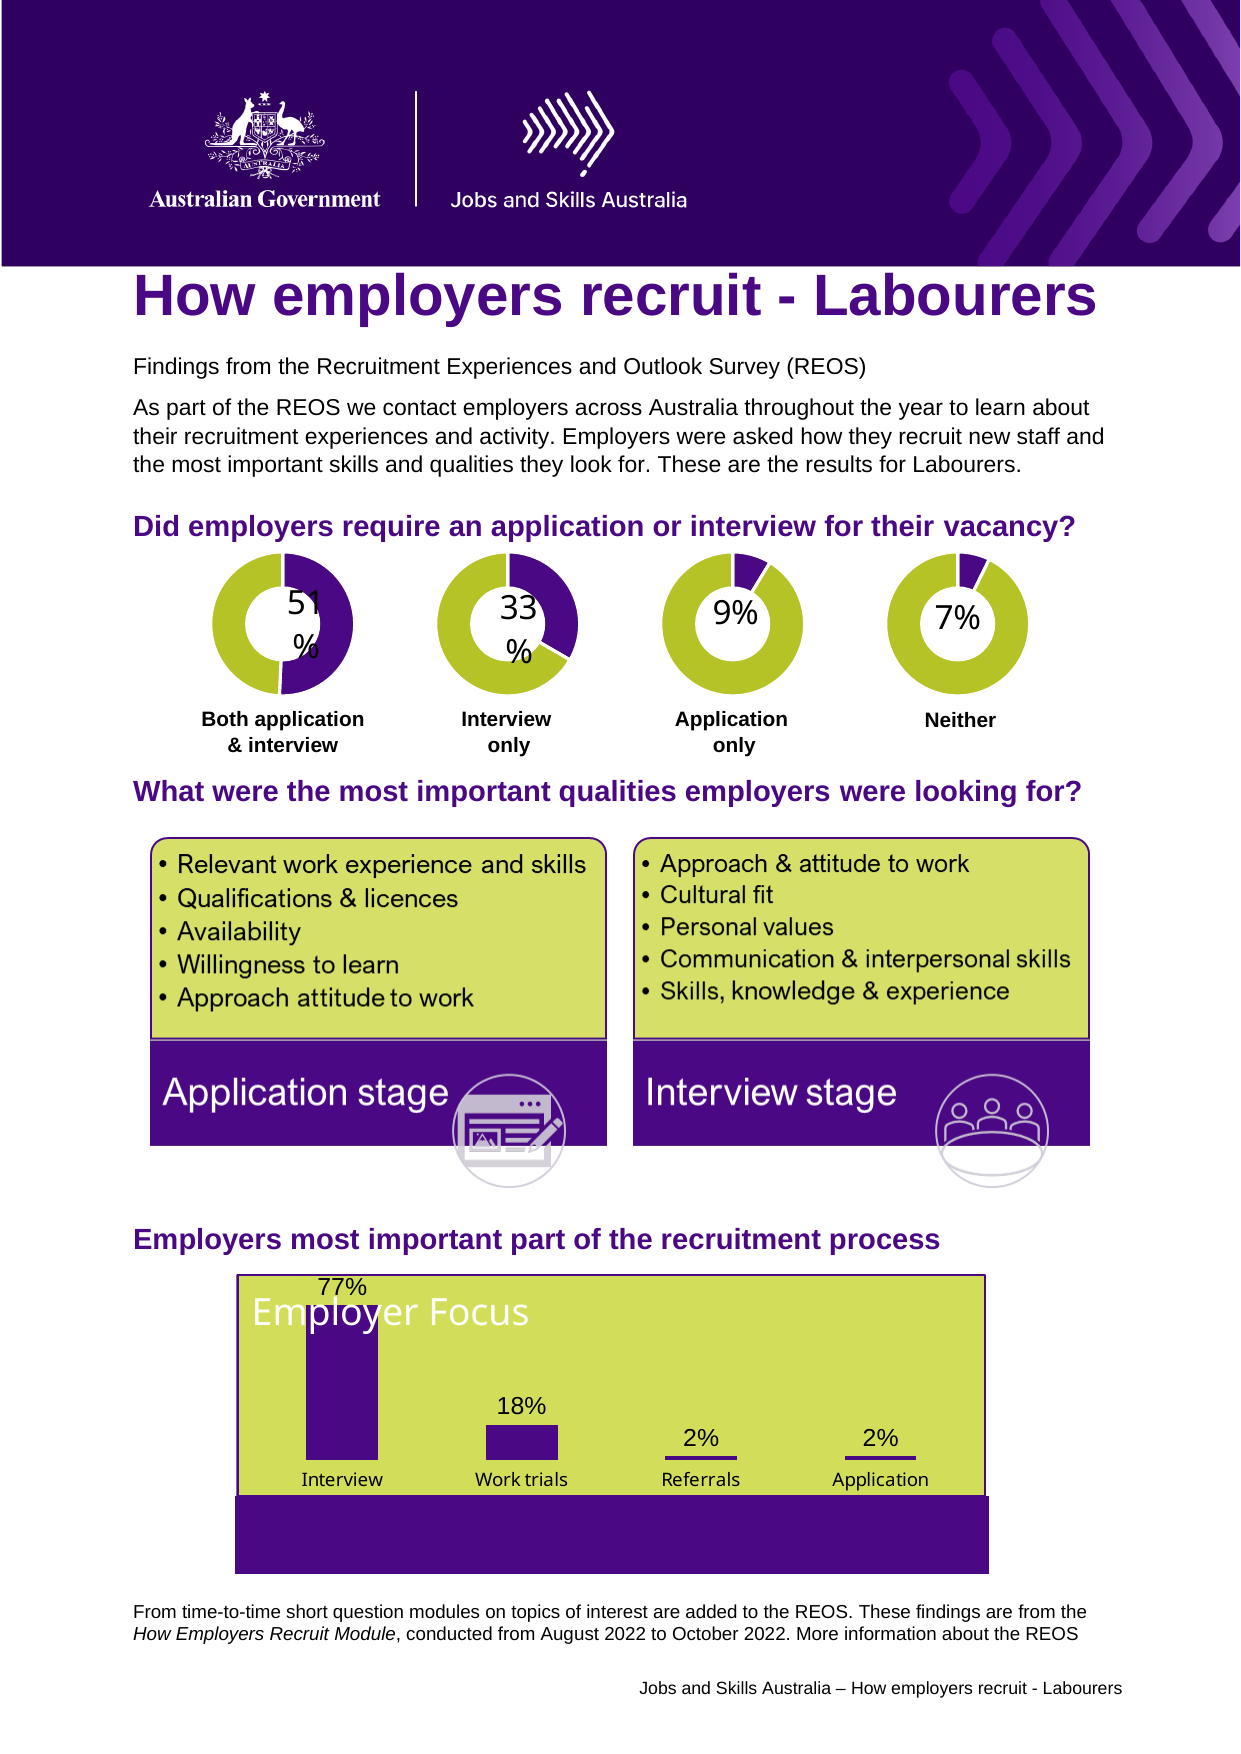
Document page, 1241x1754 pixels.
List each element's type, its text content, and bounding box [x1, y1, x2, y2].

text Findings from the Recruitment Experiences and Outlook Survey (REOS) [133, 353, 1124, 379]
picture [1, 0, 1241, 267]
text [133, 1601, 1124, 1644]
subtitle Employers most important part of the recruitment process [133, 1188, 1124, 1256]
text As part of the REOS we contact employers across Australia throughout the year to learn about their recruitment experiences and activity. Employers were asked how they recruit new staff and the most important skills and qualities they look for. These are the results for Labourers. [133, 394, 1124, 477]
picture [0, 837, 1241, 1188]
subtitle Did employers require an application or interview for their vacancy? [133, 509, 1124, 542]
subtitle What were the most important qualities employers were looking for? [133, 774, 1124, 807]
